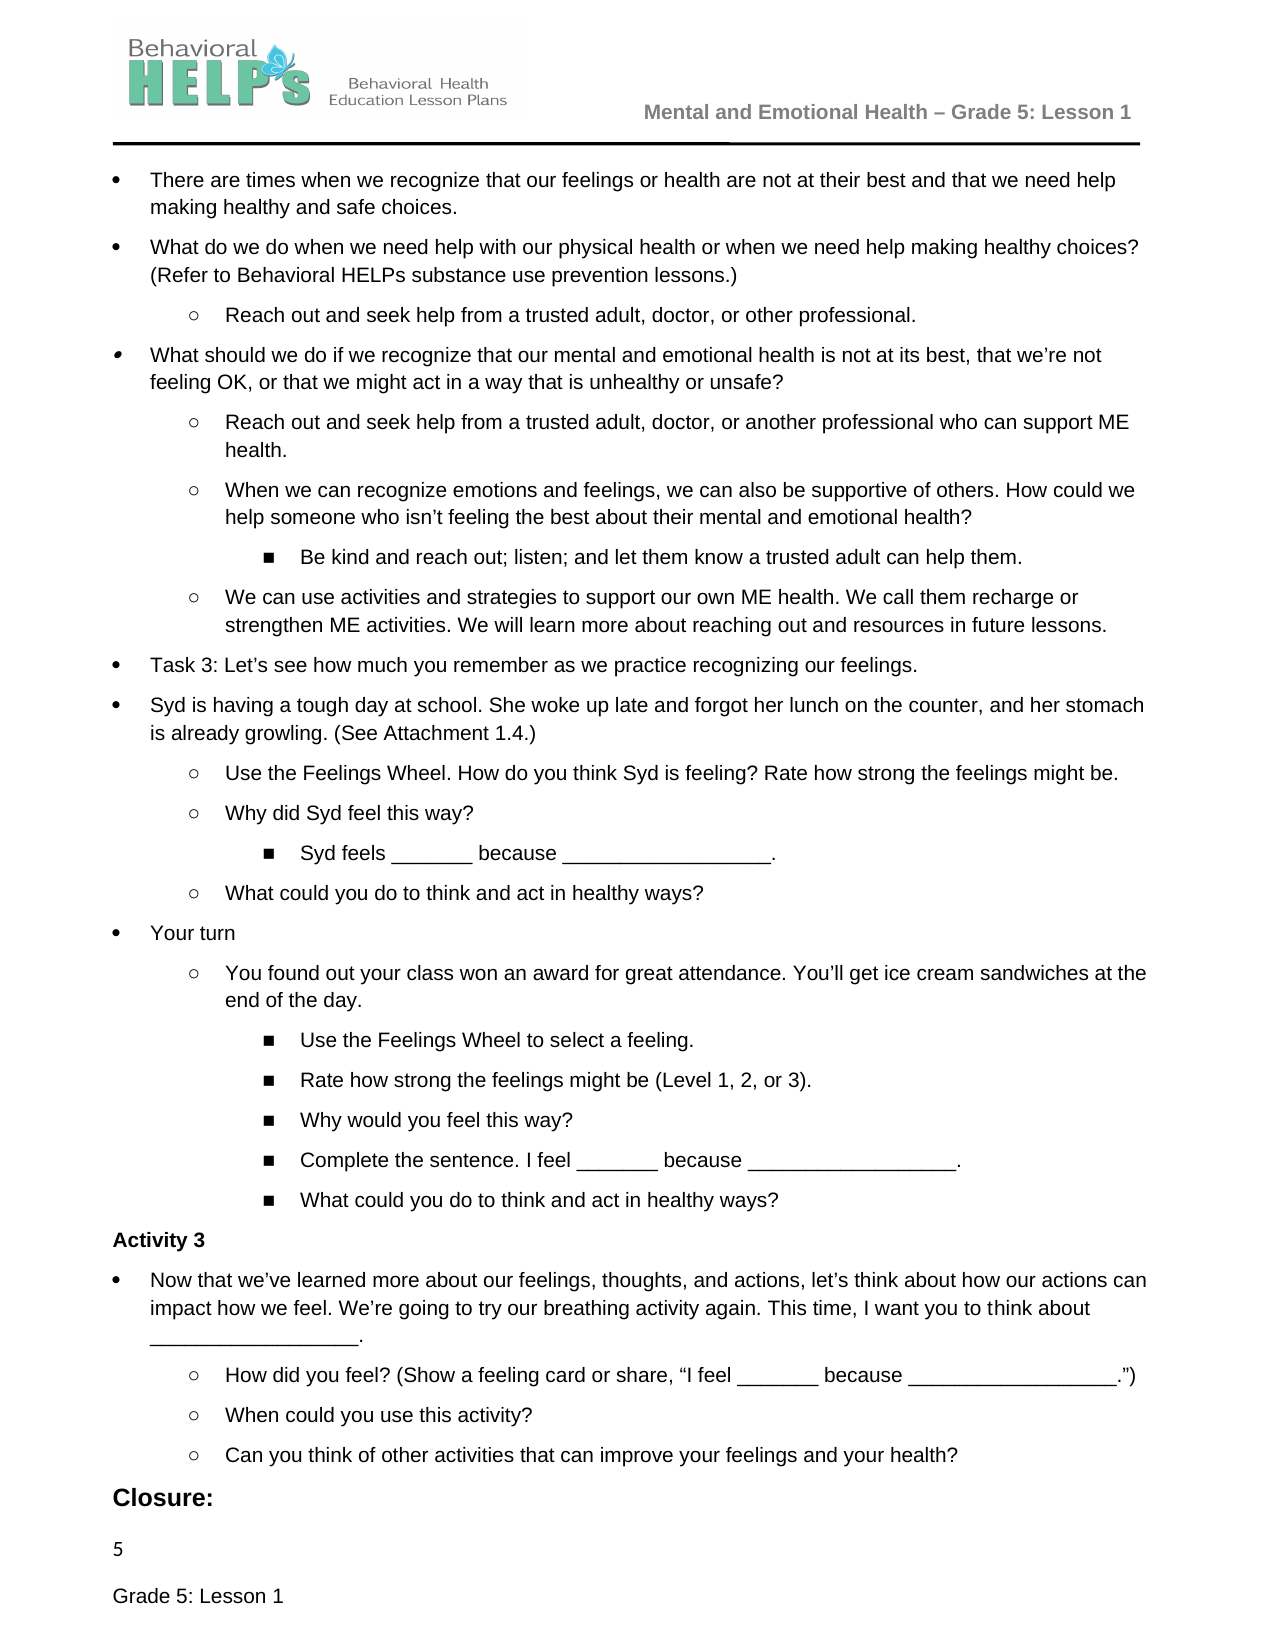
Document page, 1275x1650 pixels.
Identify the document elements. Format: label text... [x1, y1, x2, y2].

list How did you feel? (Show a feeling card or share, “I feel _______ because __________________.”) [187, 1363, 1162, 1387]
list Complete the sentence. I feel _______ because __________________. [262, 1148, 1162, 1172]
list What should we do if we recognize that our mental and emotional health is not at its best, that we’re not feeling OK, or that we might act in a way that is unhealthy or unsafe? [112, 343, 1162, 394]
list What could you do to think and act in healthy ways? [262, 1188, 1162, 1212]
text Closure: [112, 1483, 1162, 1512]
list Be kind and reach out; listen; and let them know a trusted adult can help them. [262, 545, 1162, 569]
list Syd is having a tough day at school. She woke up late and forgot her lunch on the counter, and her stomach is already growling. (See Attachment 1.4.) [112, 693, 1162, 744]
list You found out your class won an award for great attendance. You’ll get ice cream sandwiches at the end of the day. [187, 961, 1162, 1012]
list Syd feels _______ because __________________. [262, 840, 1162, 864]
list Why would you feel this way? [262, 1108, 1162, 1132]
list There are times when we recognize that our feelings or health are not at their best and that we need help making healthy and safe choices. [112, 167, 1162, 219]
list What could you do to think and act in healthy ways? [187, 880, 1162, 904]
list Can you think of other activities that can improve your feelings and your health? [187, 1443, 1162, 1467]
list Activity 3 [112, 1228, 1162, 1252]
list Reach out and seek help from a trusted adult, doctor, or other professional. [187, 303, 1162, 327]
list Use the Feelings Wheel. How do you think Syd is feeling? Rate how strong the feelings might be. [187, 760, 1162, 784]
list Task 3: Let’s see how much you remember as we practice recognizing our feelings. [112, 653, 1162, 677]
list Now that we’ve learned more about our feelings, thoughts, and actions, let’s think about how our actions can impact how we feel. We’re going to try our breathing activity again. This time, I want you to think about __________________. [112, 1268, 1162, 1347]
list Reach out and seek help from a trusted adult, doctor, or another professional who can support ME health. [187, 410, 1162, 462]
list We can use activities and strategies to support our own ME health. We call them recharge or strengthen ME activities. We will learn more about reaching out and resources in future lessons. [187, 585, 1162, 637]
list What do we do when we need help with our physical health or when we need help making healthy choices? (Refer to Behavioral HELPs substance use prevention lessons.) [112, 235, 1162, 287]
list Why did Syd feel this way? [187, 800, 1162, 824]
list Rate how strong the feelings might be (Level 1, 2, or 3). [262, 1068, 1162, 1092]
list Your turn [112, 920, 1162, 944]
picture [112, 22, 525, 120]
list When we can recognize emotions and feelings, we can also be supportive of others. How could we help someone who isn’t feeling the best about their mental and emotional health? [187, 478, 1162, 529]
list Use the Feelings Wheel to select a feeling. [262, 1028, 1162, 1052]
list When could you use this activity? [187, 1403, 1162, 1427]
